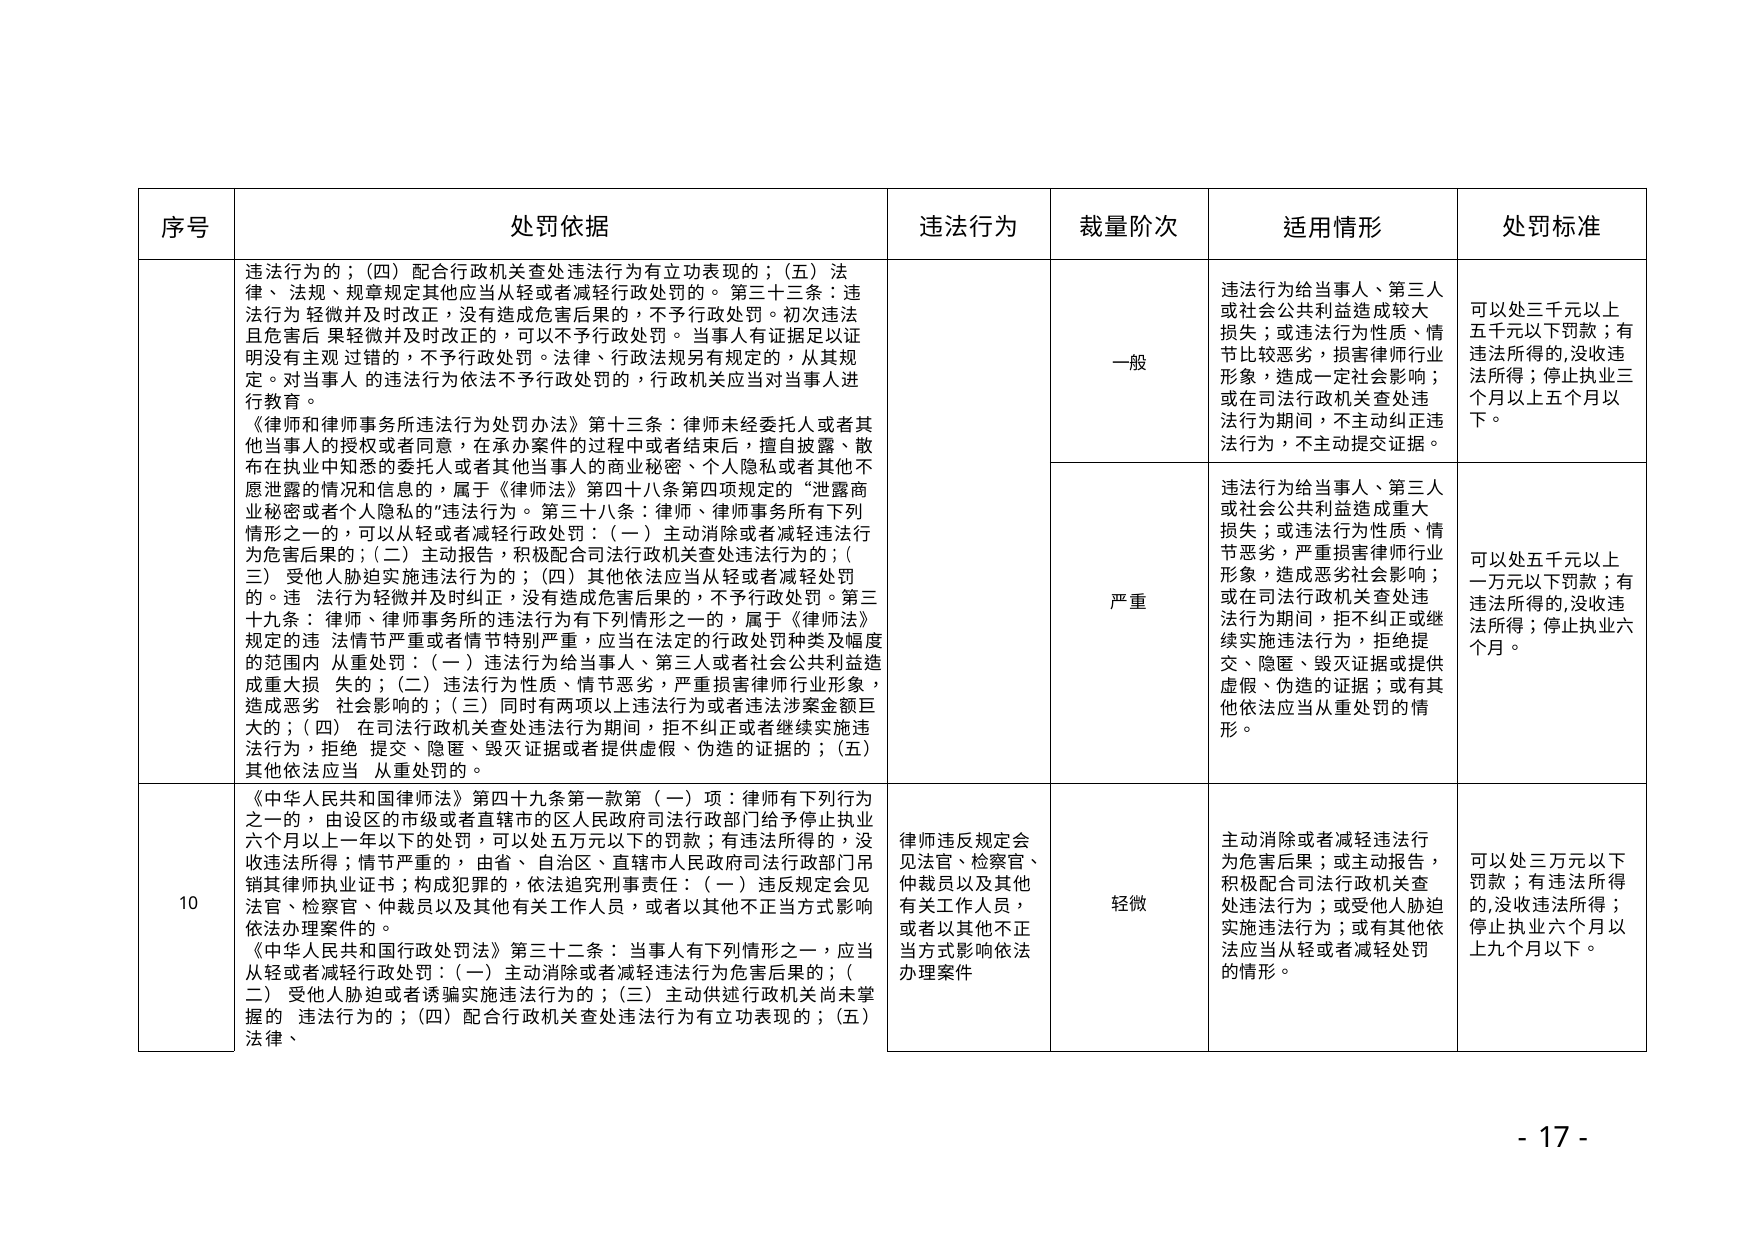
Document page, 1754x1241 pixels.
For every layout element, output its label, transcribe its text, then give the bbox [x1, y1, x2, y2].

table_cell 一般 [1051, 260, 1208, 461]
table_header 处罚依据 [235, 189, 887, 259]
table_cell 可以处三万元以下 罚款；有违法所得 的,没收违法所得； 停止执业六个月以 上九个月以下。 [1458, 784, 1646, 1051]
table_cell 违法行为给当事人、第三人 或社会公共利益造成重大 损失；或违法行为性质、情 节恶劣，严重损害律师行业 形象，造成恶劣社会影响； 或在司法行政机关查处违 法行为期间，拒不纠正或继 续实施违法行为，拒绝提 交、隐匿、毁灭证据或提供 虚假、伪造的证据；或有其 他依法应当从重处罚的情 形。 [1209, 463, 1457, 782]
table_cell 10 [139, 784, 234, 1051]
table_header 处罚标准 [1458, 189, 1646, 259]
table_cell 严重 [1051, 463, 1208, 782]
table_cell 可以处五千元以上 一万元以下罚款；有 违法所得的,没收违 法所得；停止执业六 个月。 [1458, 463, 1646, 782]
table_cell 违法行为的；（四）配合行政机关查处违法行为有立功表现的；（五）法律、 法规、规章规定其他应当从轻或者减轻行政处罚的。 第三十三条：违法行为 轻微并及时改正，没有造成危害后果的，不予行政处罚。初次违法且危害后 果轻微并及时改正的，可以不予行政处罚。 当事人有证据足以证明没有主观 过错的，不予行政处罚。法律、行政法规另有规定的，从其规定。对当事人 的违法行为依法不予行政处罚的，行政机关应当对当事人进行教育。 《律师和律师事务所违法行为处罚办法》第十三条：律师未经委托人或者其 他当事人的授权或者同意，在承办案件的过程中或者结束后，擅自披露、散 布在执业中知悉的委托人或者其他当事人的商业秘密、个人隐私或者其他不 愿泄露的情况和信息的，属于《律师法》第四十八条第四项规定的“泄露商 业秘密或者个人隐私的”违法行为。 第三十八条：律师、律师事务所有下列 情形之一的，可以从轻或者减轻行政处罚：（ 一 ）主动消除或者减轻违法行 为危害后果的；（ 二）主动报告，积极配合司法行政机关查处违法行为的；（ 三） 受他人胁迫实施违法行为的；（四）其他依法应当从轻或者减轻处罚的。违 法行为轻微并及时纠正，没有造成危害后果的，不予行政处罚。第三十九条： 律师、律师事务所的违法行为有下列情形之一的，属于《律师法》规定的违 法情节严重或者情节特别严重，应当在法定的行政处罚种类及幅度的范围内 从重处罚：（ 一 ）违法行为给当事人、第三人或者社会公共利益造成重大损 失的；（二）违法行为性质、情节恶劣，严重损害律师行业形象，造成恶劣 社会影响的；（ 三）同时有两项以上违法行为或者违法涉案金额巨大的；（ 四） 在司法行政机关查处违法行为期间，拒不纠正或者继续实施违法行为，拒绝 提交、隐匿、毁灭证据或者提供虚假、伪造的证据的；（五）其他依法应当 从重处罚的。 [235, 260, 887, 782]
table_cell 《中华人民共和国律师法》第四十九条第一款第（ 一）项：律师有下列行为 之一的， 由设区的市级或者直辖市的区人民政府司法行政部门给予停止执业 六个月以上一年以下的处罚，可以处五万元以下的罚款；有违法所得的，没 收违法所得；情节严重的， 由省、 自治区、直辖市人民政府司法行政部门吊 销其律师执业证书；构成犯罪的，依法追究刑事责任：（ 一 ）违反规定会见 法官、检察官、仲裁员以及其他有关工作人员，或者以其他不正当方式影响 依法办理案件的。 《中华人民共和国行政处罚法》第三十二条： 当事人有下列情形之一，应当 从轻或者减轻行政处罚：（ 一）主动消除或者减轻违法行为危害后果的；（ 二） 受他人胁迫或者诱骗实施违法行为的；（三）主动供述行政机关尚未掌握的 违法行为的；（四）配合行政机关查处违法行为有立功表现的；（五）法律、 [235, 784, 887, 1051]
table_cell [888, 260, 1050, 782]
table_cell 可以处三千元以上 五千元以下罚款；有 违法所得的,没收违 法所得；停止执业三 个月以上五个月以 下。 [1458, 260, 1646, 461]
table_cell 律师违反规定会 见法官、检察官、 仲裁员以及其他 有关工作人员， 或者以其他不正 当方式影响依法 办理案件 [888, 784, 1050, 1051]
table_cell 主动消除或者减轻违法行 为危害后果；或主动报告， 积极配合司法行政机关查 处违法行为；或受他人胁迫 实施违法行为；或有其他依 法应当从轻或者减轻处罚 的情形。 [1209, 784, 1457, 1051]
table_cell 违法行为给当事人、第三人 或社会公共利益造成较大 损失；或违法行为性质、情 节比较恶劣，损害律师行业 形象，造成一定社会影响； 或在司法行政机关查处违 法行为期间，不主动纠正违 法行为，不主动提交证据。 [1209, 260, 1457, 461]
table_header 违法行为 [888, 189, 1050, 259]
table_header 适用情形 [1209, 189, 1457, 259]
table_cell 轻微 [1051, 784, 1208, 1051]
table_header 裁量阶次 [1051, 189, 1208, 259]
table_cell [139, 260, 234, 782]
table_header 序号 [139, 189, 234, 259]
